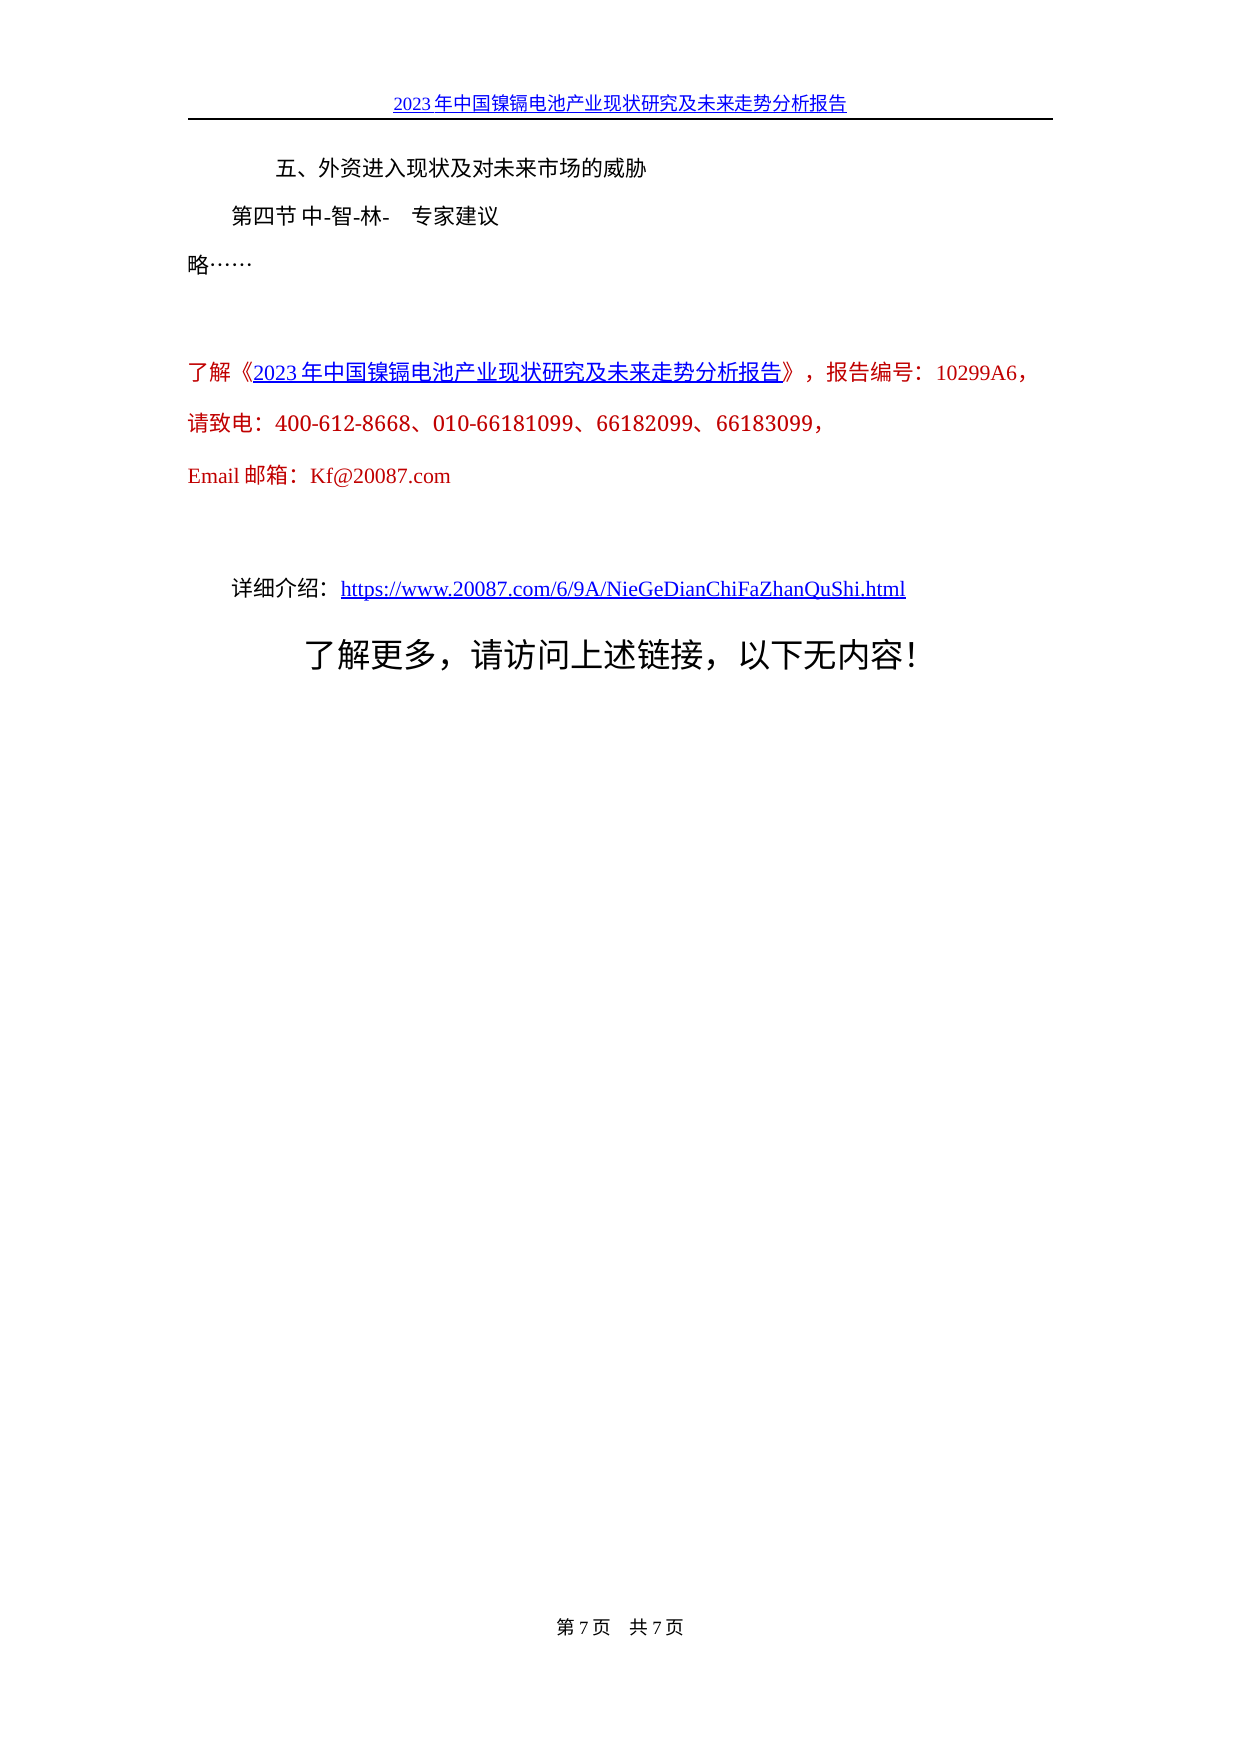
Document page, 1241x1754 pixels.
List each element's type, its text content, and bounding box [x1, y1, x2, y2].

text 了解《2023年中国镍镉电池产业现状研究及未来走势分析报告》，报告编号：10299A6， [187, 354, 1053, 387]
text 请致电：400-612-8668、010-66181099、66182099、66183099， [187, 406, 1053, 438]
text Email邮箱：Kf@20087.com [187, 457, 1053, 490]
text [187, 150, 1053, 280]
text 详细介绍：https://www.20087.com/6/9A/NieGeDianChiFaZhanQuShi.html [187, 570, 1053, 603]
title 了解更多，请访问上述链接，以下无内容！ [187, 620, 1053, 685]
